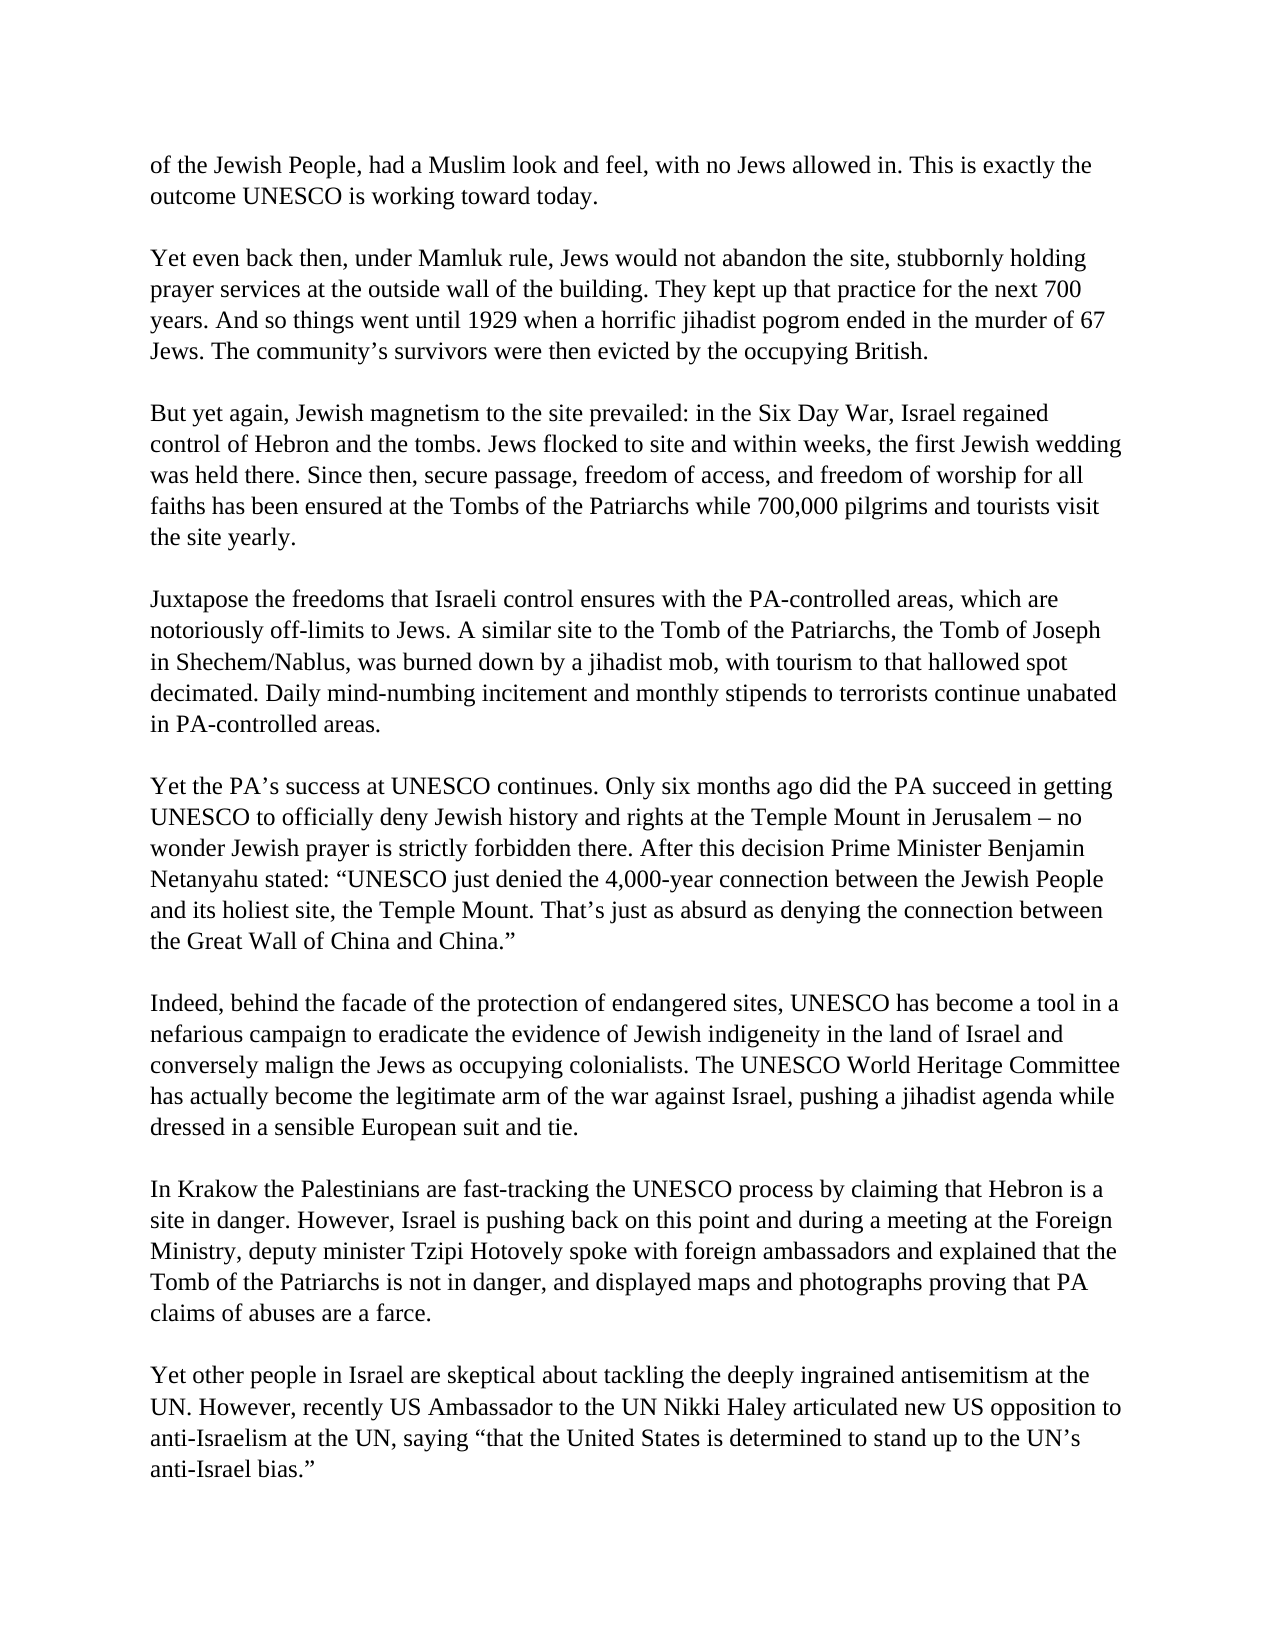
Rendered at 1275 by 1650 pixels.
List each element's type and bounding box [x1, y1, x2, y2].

text [150, 150, 1125, 1482]
